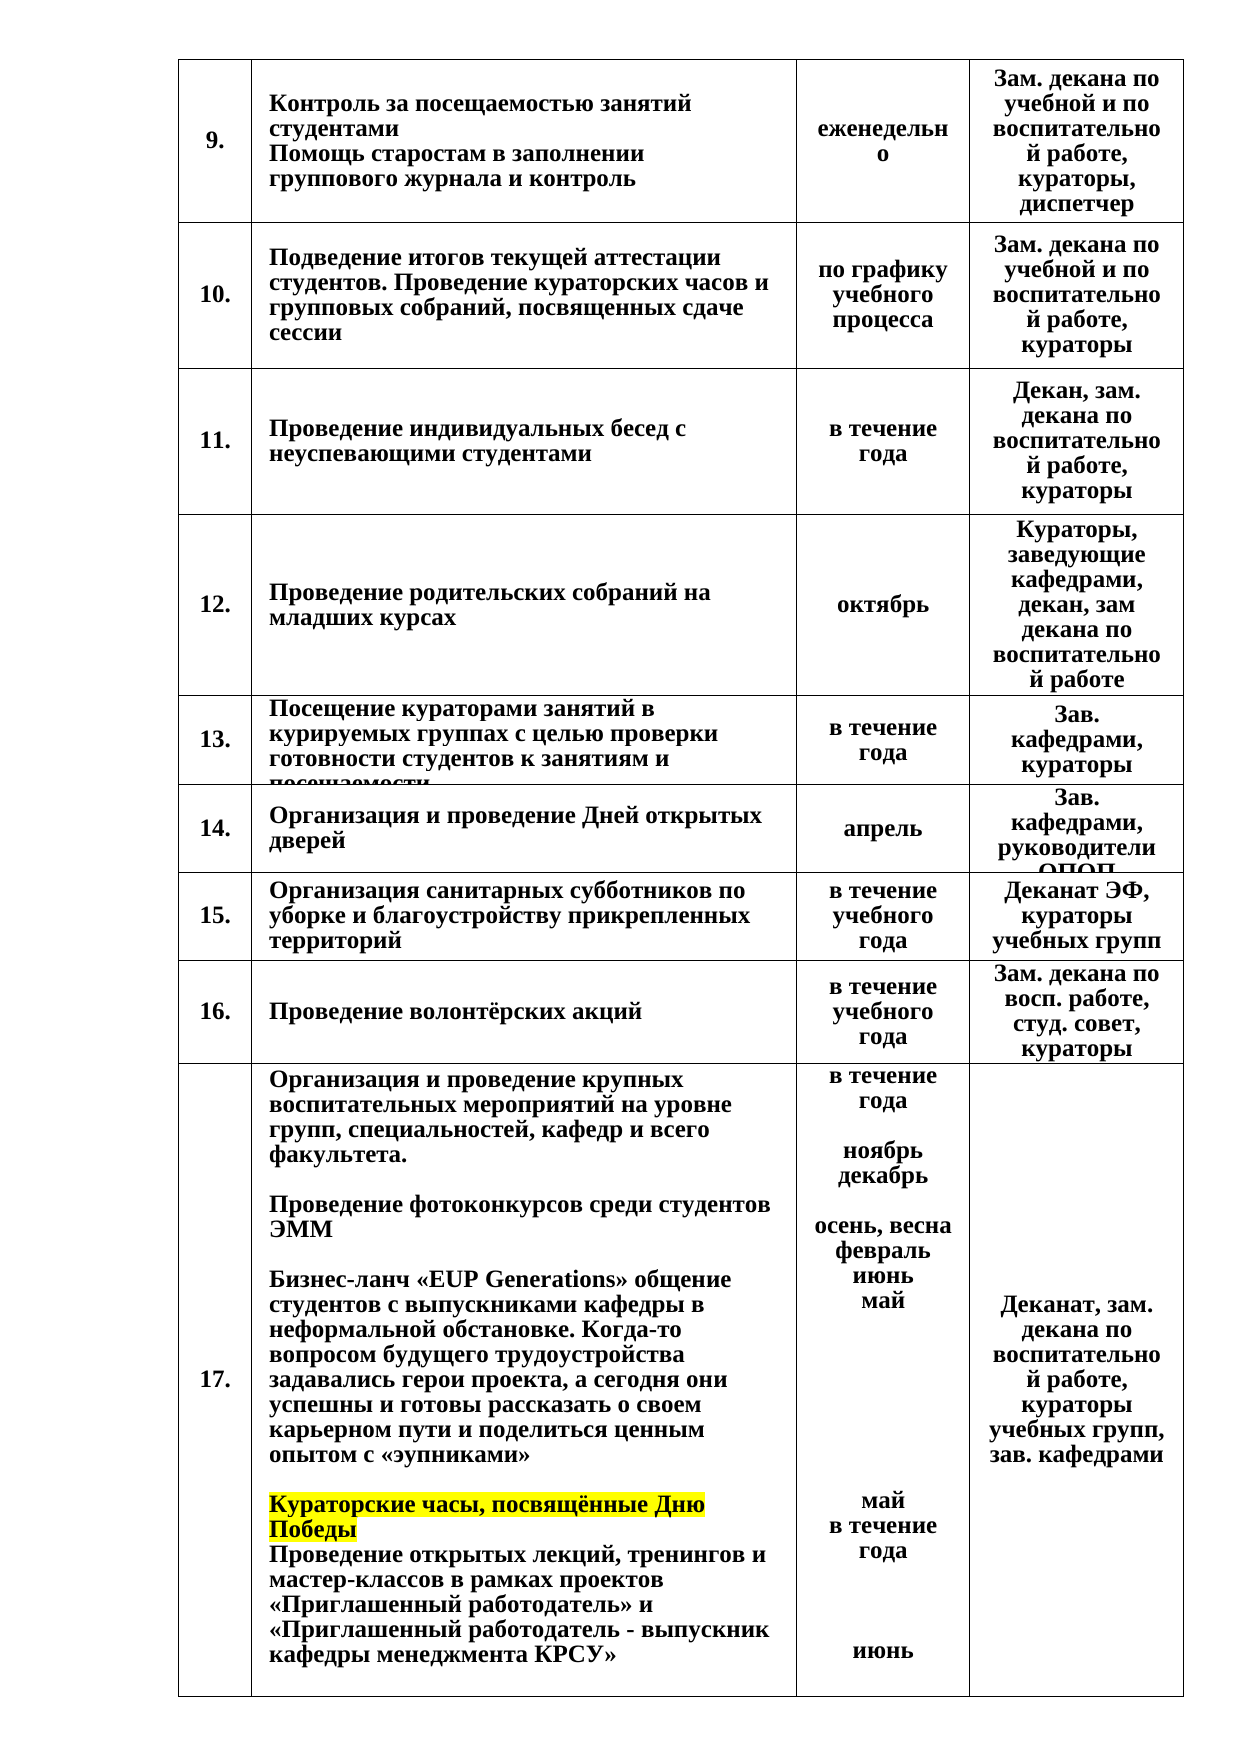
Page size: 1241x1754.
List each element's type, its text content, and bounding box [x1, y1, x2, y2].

table_cell 13. [179, 696, 251, 784]
table_cell Организация санитарных субботников по уборке и благоустройству прикрепленных территорий [252, 873, 796, 960]
table_cell 16. [179, 961, 251, 1062]
table_cell еженедельно [797, 60, 969, 222]
table_cell 10. [179, 223, 251, 368]
table_cell апрель [797, 785, 969, 872]
table_cell Проведение волонтёрских акций [252, 961, 796, 1062]
table_cell Декан, зам. декана по воспитательной работе, кураторы [970, 369, 1183, 514]
table_cell Организация и проведение Дней открытых дверей [252, 785, 796, 872]
table_cell Подведение итогов текущей аттестации студентов. Проведение кураторских часов и групповых собраний, посвященных сдаче сессии [252, 223, 796, 368]
table_cell 9. [179, 60, 251, 222]
table_cell 11. [179, 369, 251, 514]
table_cell 14. [179, 785, 251, 872]
table_cell Проведение родительских собраний на младших курсах [252, 515, 796, 695]
table_cell Посещение кураторами занятий в курируемых группах с целью проверки готовности студентов к занятиям и посещаемости [252, 696, 796, 784]
table_cell Контроль за посещаемостью занятий студентами Помощь старостам в заполнении группового журнала и контроль [252, 60, 796, 222]
table_cell Зав. кафедрами, кураторы [970, 696, 1183, 784]
table_cell 12. [179, 515, 251, 695]
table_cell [970, 1064, 1183, 1696]
table_cell 17. [179, 1064, 251, 1696]
table_cell Зав. кафедрами, руководители ОПОП [970, 785, 1183, 872]
table_cell Зам. декана по учебной и по воспитательной работе, кураторы, диспетчер [970, 60, 1183, 222]
table_cell в течение учебного года [797, 873, 969, 960]
table_cell 15. [179, 873, 251, 960]
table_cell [797, 1064, 969, 1696]
table_cell Зам. декана по учебной и по воспитательной работе, кураторы [970, 223, 1183, 368]
table_cell в течение года [797, 696, 969, 784]
table_cell Проведение индивидуальных бесед с неуспевающими студентами [252, 369, 796, 514]
table_cell Деканат ЭФ, кураторы учебных групп [970, 873, 1183, 960]
table_cell по графику учебного процесса [797, 223, 969, 368]
table_cell в течение учебного года [797, 961, 969, 1062]
table_cell Кураторы, заведующие кафедрами, декан, зам декана по воспитательной работе [970, 515, 1183, 695]
table_cell октябрь [797, 515, 969, 695]
table_cell в течение года [797, 369, 969, 514]
table_cell Зам. декана по восп. работе, студ. совет, кураторы [970, 961, 1183, 1062]
